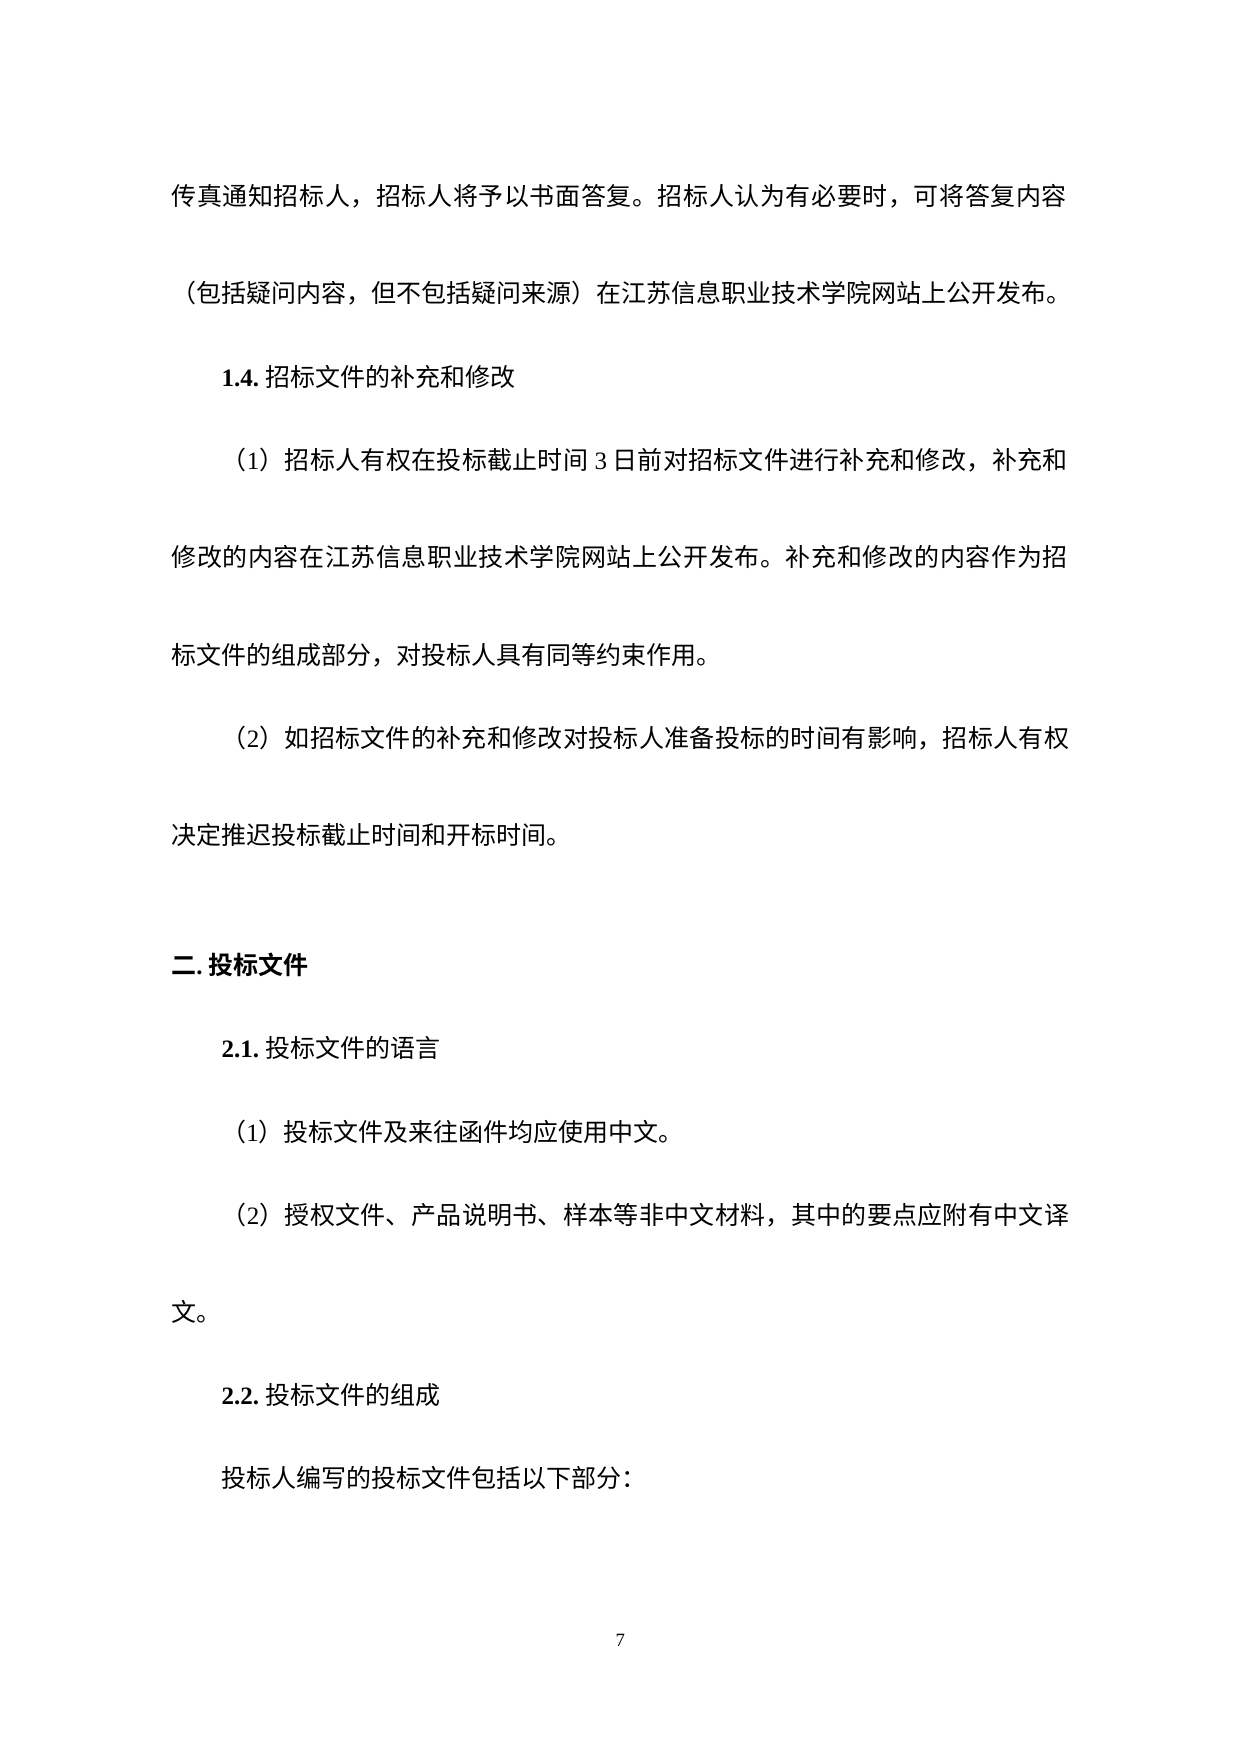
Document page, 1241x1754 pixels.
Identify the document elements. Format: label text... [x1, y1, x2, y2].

text 1.4. 招标文件的补充和修改 [171, 343, 1069, 408]
text 投标人编写的投标文件包括以下部分： [171, 1444, 1069, 1509]
text （2）如招标文件的补充和修改对投标人准备投标的时间有影响，招标人有权决定推迟投标截止时间和开标时间。 [171, 704, 1069, 866]
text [171, 162, 1069, 324]
text 2.2. 投标文件的组成 [171, 1361, 1069, 1426]
text 2.1. 投标文件的语言 [171, 1014, 1069, 1079]
text 二. 投标文件 [171, 931, 1069, 996]
text （1）招标人有权在投标截止时间3日前对招标文件进行补充和修改，补充和修改的内容在江苏信息职业技术学院网站上公开发布。补充和修改的内容作为招标文件的组成部分，对投标人具有同等约束作用。 [171, 426, 1069, 686]
text （2）授权文件、产品说明书、样本等非中文材料，其中的要点应附有中文译文。 [171, 1181, 1069, 1343]
text （1）投标文件及来往函件均应使用中文。 [171, 1098, 1069, 1163]
